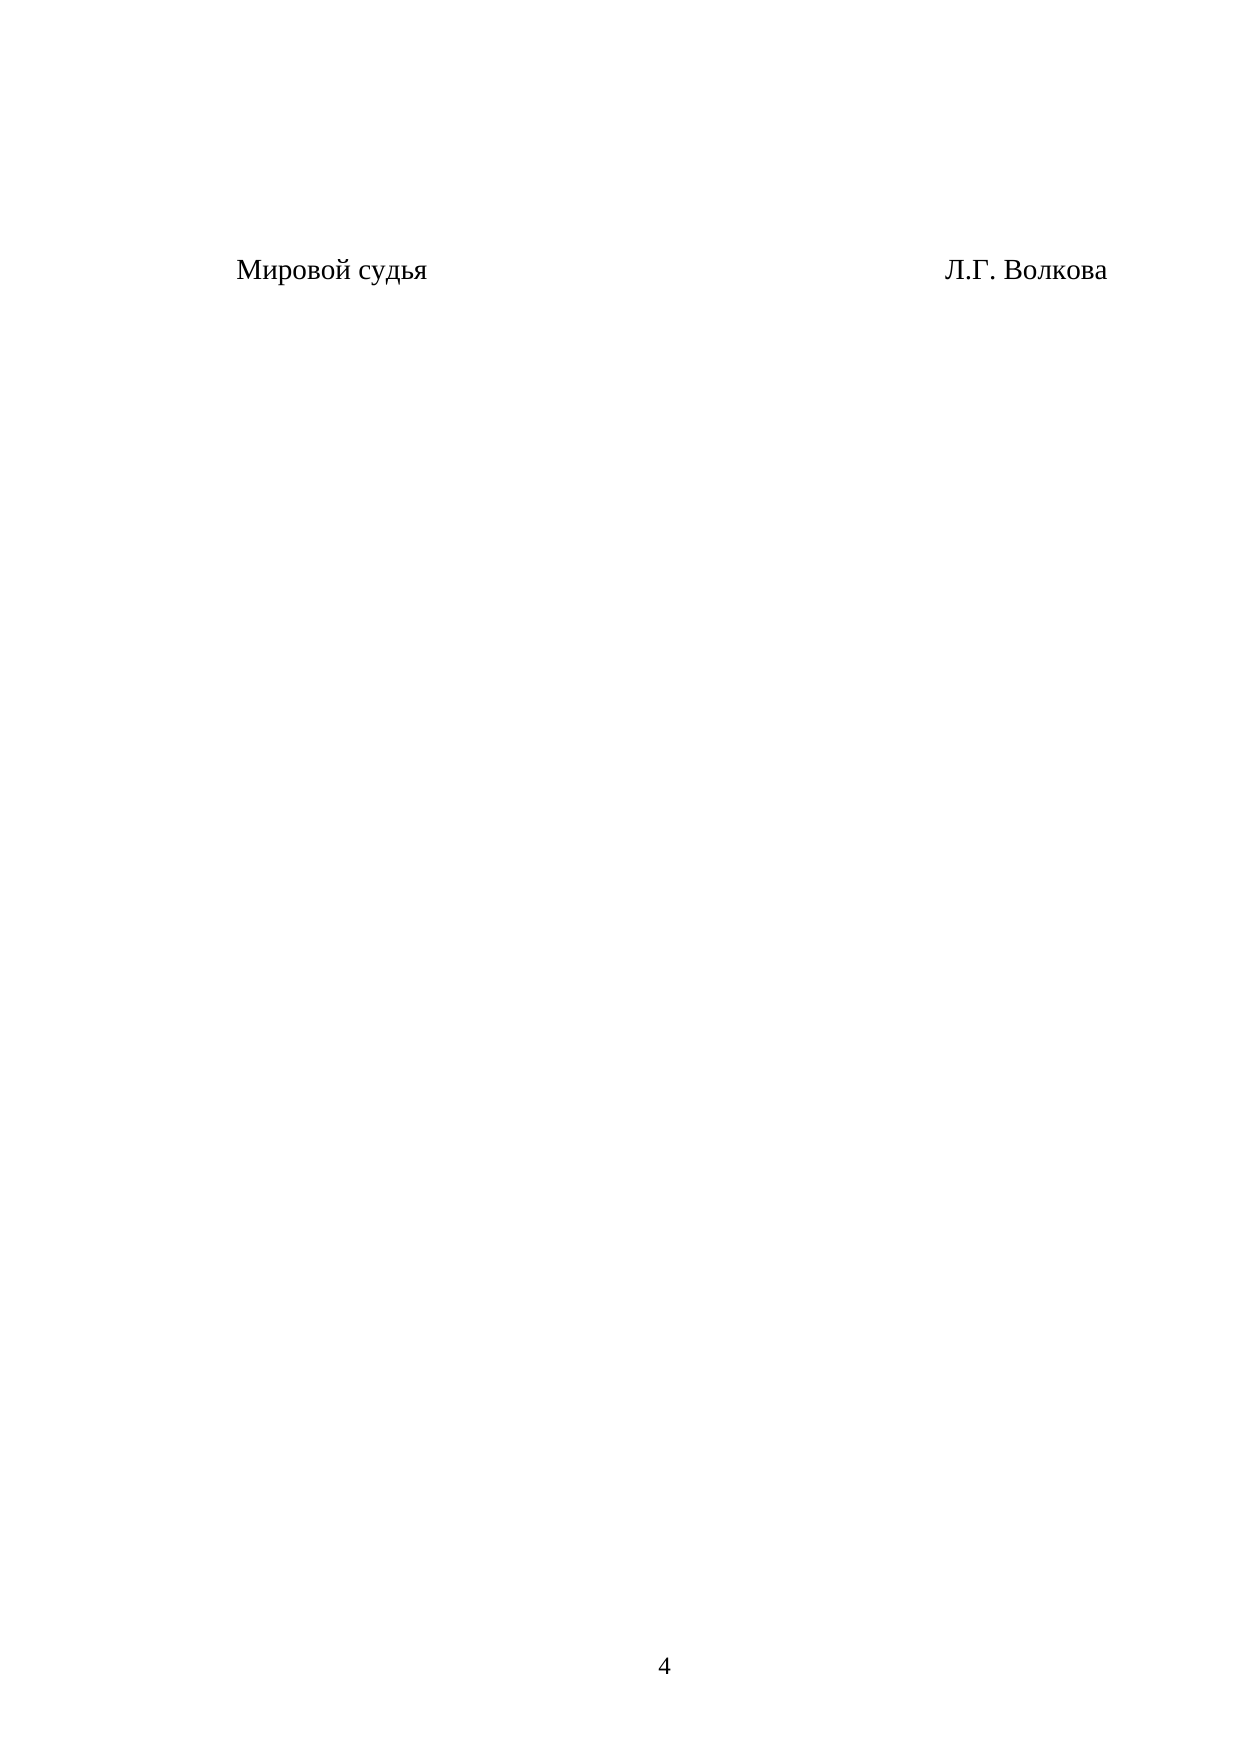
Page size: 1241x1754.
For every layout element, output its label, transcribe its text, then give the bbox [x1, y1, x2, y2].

text Мировой судья Л.Г. Волкова [162, 252, 1122, 286]
